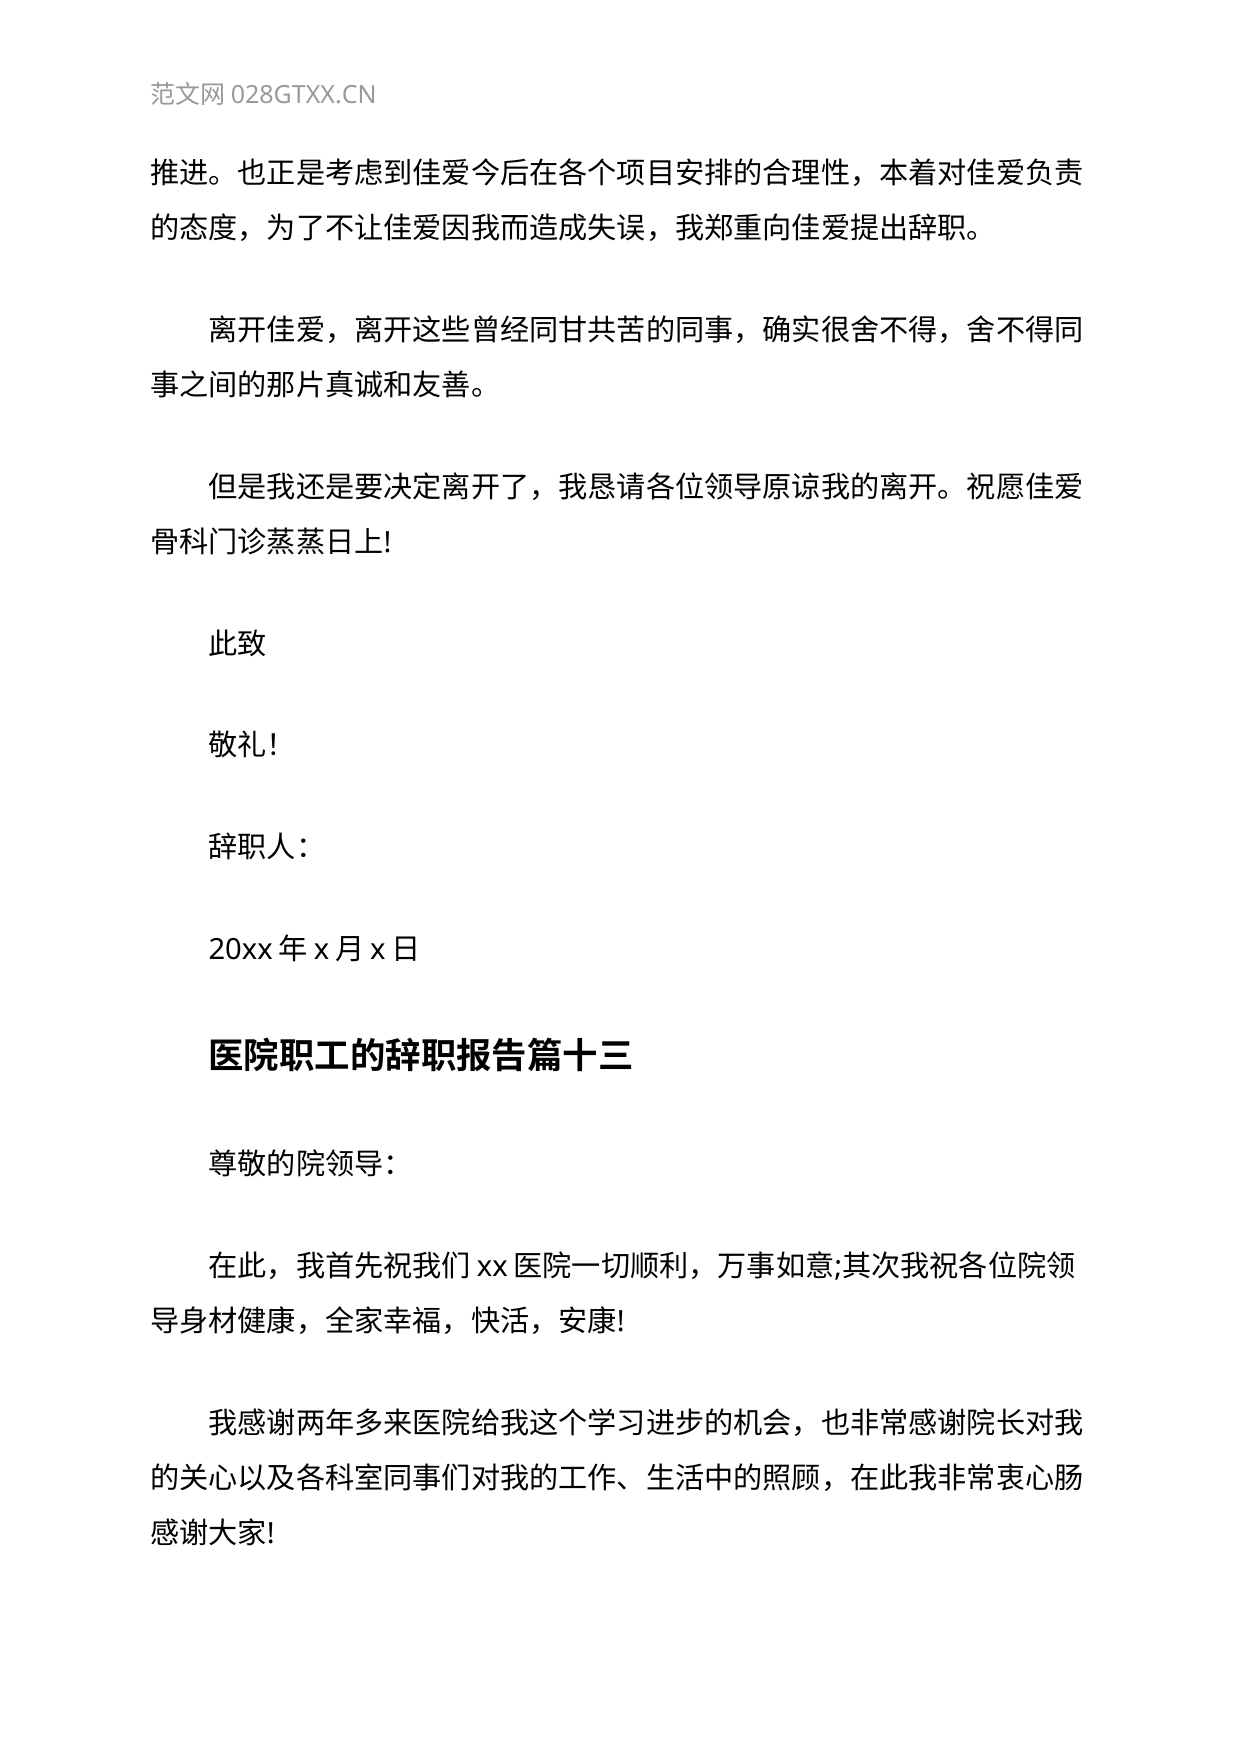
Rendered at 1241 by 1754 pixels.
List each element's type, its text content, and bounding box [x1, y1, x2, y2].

text 尊敬的院领导： [150, 1141, 1090, 1183]
text 医院职工的辞职报告篇十三 [150, 1027, 1090, 1079]
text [150, 150, 1090, 247]
text 我感谢两年多来医院给我这个学习进步的机会，也非常感谢院长对我的关心以及各科室同事们对我的工作、生活中的照顾，在此我非常衷心肠感谢大家! [150, 1400, 1090, 1552]
text 但是我还是要决定离开了，我恳请各位领导原谅我的离开。祝愿佳爱骨科门诊蒸蒸日上! [150, 463, 1090, 561]
text 离开佳爱，离开这些曾经同甘共苦的同事，确实很舍不得，舍不得同事之间的那片真诚和友善。 [150, 307, 1090, 404]
text 敬礼！ [150, 722, 1090, 764]
text 此致 [150, 620, 1090, 662]
text 辞职人： [150, 824, 1090, 866]
text 在此，我首先祝我们xx医院一切顺利，万事如意;其次我祝各位院领导身材健康，全家幸福，快活，安康! [150, 1243, 1090, 1340]
text 20xx年x月x日 [150, 926, 1090, 968]
